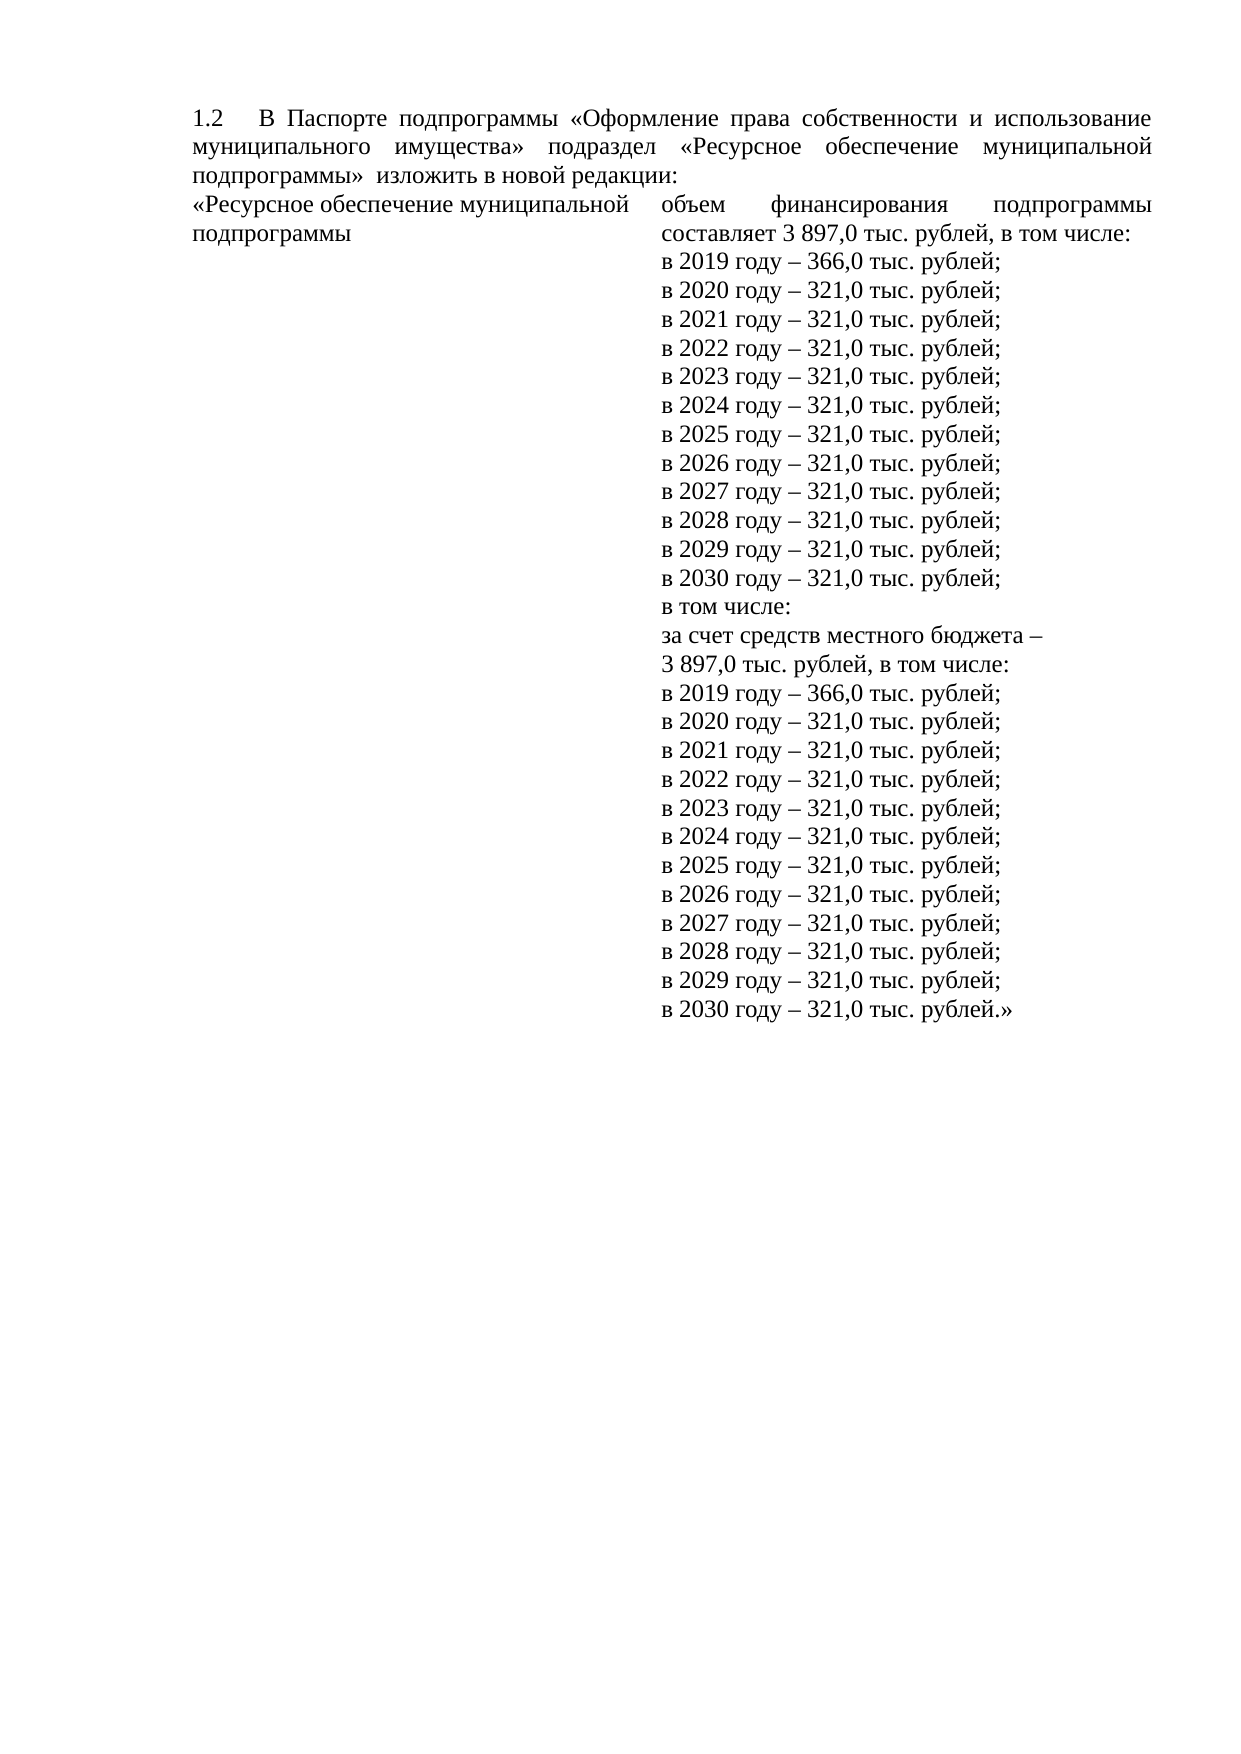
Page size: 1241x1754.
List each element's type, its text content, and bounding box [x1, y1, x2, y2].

text 1.2 В Паспорте подпрограммы «Оформление права собственности и использование муниципального имущества» подраздел «Ресурсное обеспечение муниципальной подпрограммы» изложить в новой редакции: [192, 103, 1152, 189]
table_header объем финансирования подпрограммы составляет 3 897,0 тыс. рублей, в том числе: в 2019 году – 366,0 тыс. рублей; в 2020 году – 321,0 тыс. рублей; в 2021 году – 321,0 тыс. рублей; в 2022 году – 321,0 тыс. рублей; в 2023 году – 321,0 тыс. рублей; в 2024 году – 321,0 тыс. рублей; в 2025 году – 321,0 тыс. рублей; в 2026 году – 321,0 тыс. рублей; в 2027 году – 321,0 тыс. рублей; в 2028 году – 321,0 тыс. рублей; в 2029 году – 321,0 тыс. рублей; в 2030 году – 321,0 тыс. рублей; в том числе: за счет средств местного бюджета – 3 897,0 тыс. рублей, в том числе: в 2019 году – 366,0 тыс. рублей; в 2020 году – 321,0 тыс. рублей; в 2021 году – 321,0 тыс. рублей; в 2022 году – 321,0 тыс. рублей; в 2023 году – 321,0 тыс. рублей; в 2024 году – 321,0 тыс. рублей; в 2025 году – 321,0 тыс. рублей; в 2026 году – 321,0 тыс. рублей; в 2027 году – 321,0 тыс. рублей; в 2028 году – 321,0 тыс. рублей; в 2029 году – 321,0 тыс. рублей; в 2030 году – 321,0 тыс. рублей.» [650, 189, 1163, 1023]
table_header «Ресурсное обеспечение муниципальной подпрограммы [181, 189, 650, 1023]
